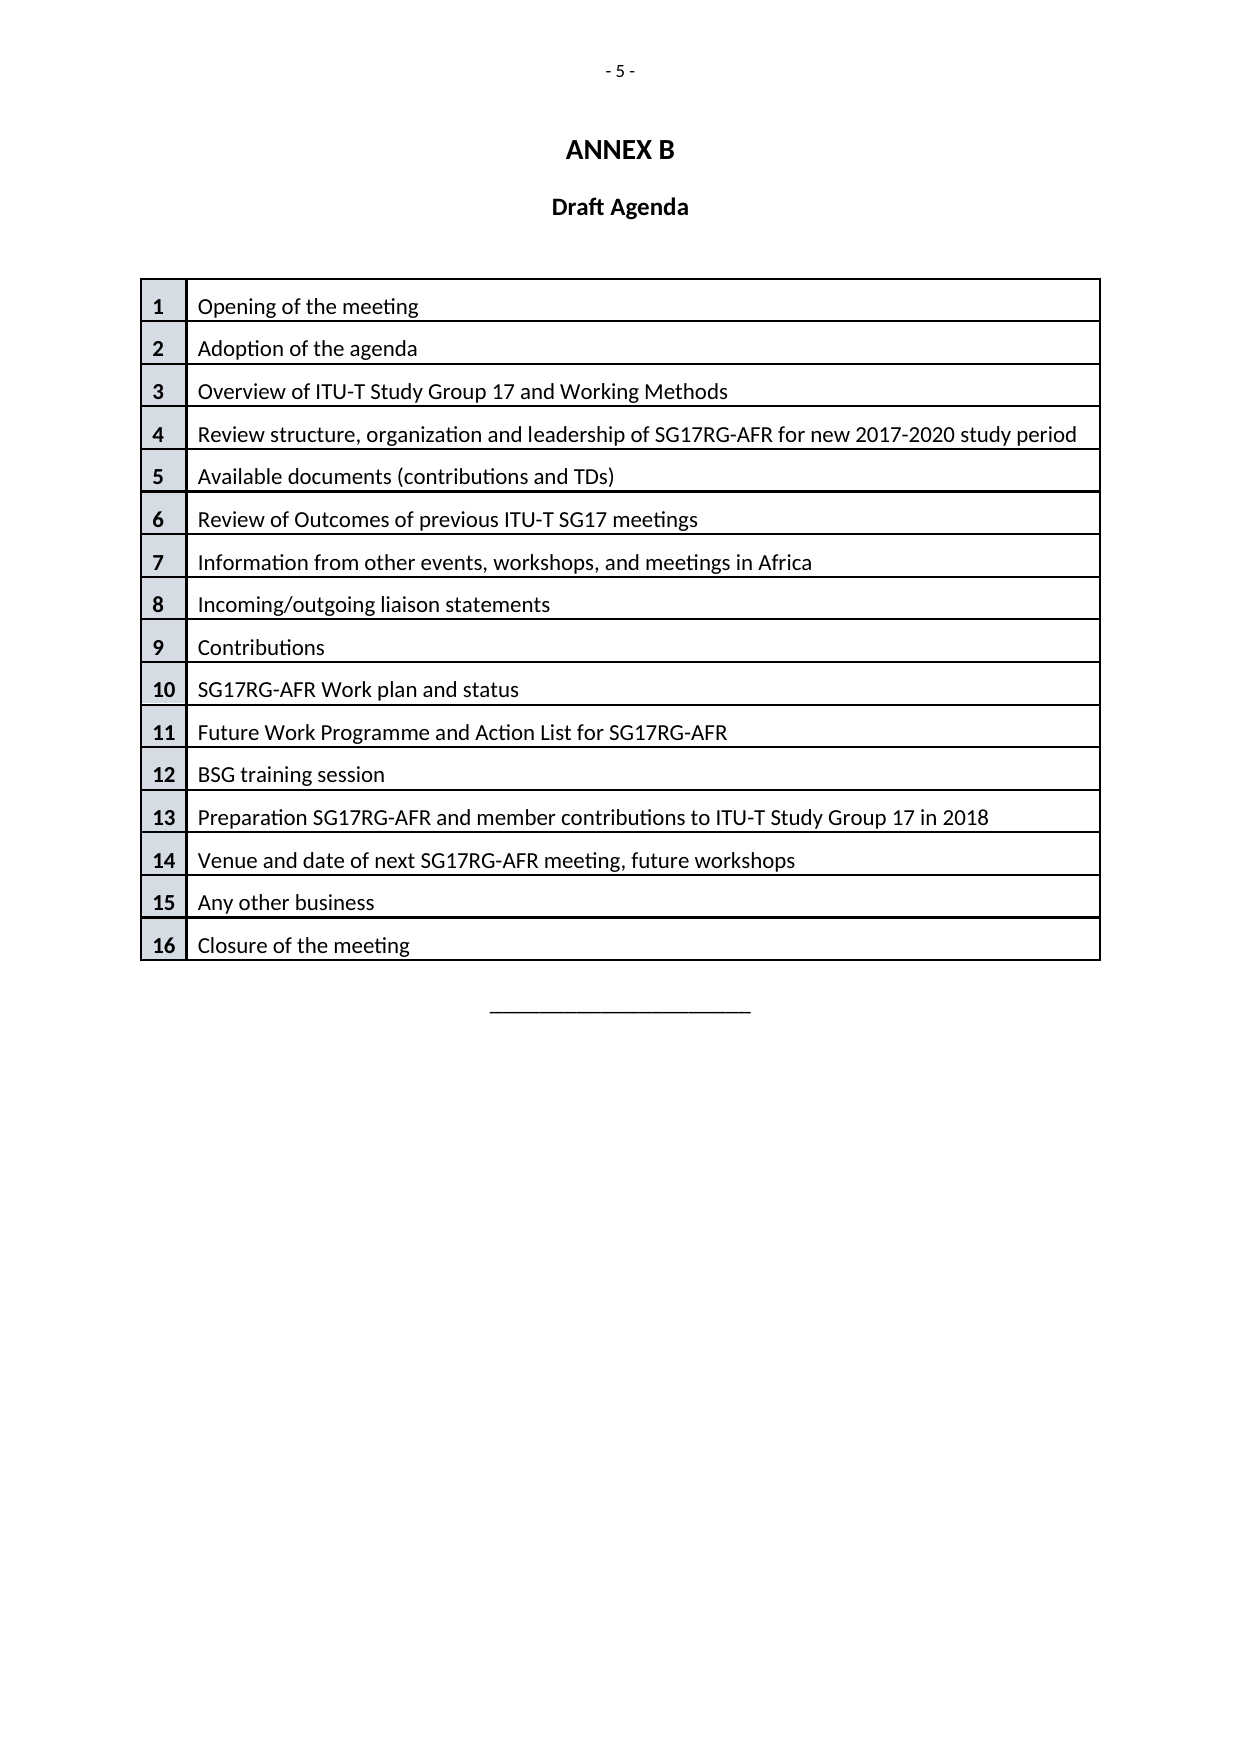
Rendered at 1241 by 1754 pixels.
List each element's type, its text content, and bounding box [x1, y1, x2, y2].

table_cell Closure of the meeting [188, 919, 1099, 959]
table_cell SG17RG-AFR Work plan and status [188, 663, 1099, 703]
table_header 1 [142, 280, 185, 320]
table_cell Incoming/outgoing liaison statements [188, 578, 1099, 618]
text ANNEX B [89, 131, 1152, 166]
table_cell 14 [142, 833, 185, 874]
table_cell 12 [142, 748, 185, 789]
table_cell 9 [142, 620, 185, 661]
table_header Opening of the meeting [188, 280, 1099, 320]
table_cell Available documents (contributions and TDs) [188, 450, 1099, 490]
table_cell 8 [142, 578, 185, 618]
table_cell 2 [142, 322, 185, 363]
table_cell Preparation SG17RG-AFR and member contributions to ITU-T Study Group 17 in 2018 [188, 791, 1099, 831]
table_cell Venue and date of next SG17RG-AFR meeting, future workshops [188, 833, 1099, 874]
text Draft Agenda [89, 191, 1152, 222]
table_cell 3 [142, 365, 185, 405]
table_cell Future Work Programme and Action List for SG17RG-AFR [188, 706, 1099, 746]
table_cell 7 [142, 535, 185, 576]
table_cell 15 [142, 876, 185, 916]
table_cell Any other business [188, 876, 1099, 916]
table_cell Information from other events, workshops, and meetings in Africa [188, 535, 1099, 576]
text _____________________ [89, 333, 1152, 1017]
table_cell 11 [142, 706, 185, 746]
table_cell 6 [142, 493, 185, 533]
table_cell 4 [142, 407, 185, 448]
table_cell 10 [142, 663, 185, 703]
table_cell Review of Outcomes of previous ITU-T SG17 meetings [188, 493, 1099, 533]
table_cell 13 [142, 791, 185, 831]
table_cell Adoption of the agenda [188, 322, 1099, 363]
table_cell Overview of ITU-T Study Group 17 and Working Methods [188, 365, 1099, 405]
table_cell Contributions [188, 620, 1099, 661]
table_cell 16 [142, 919, 185, 959]
table_cell Review structure, organization and leadership of SG17RG-AFR for new 2017-2020 study period [188, 407, 1099, 448]
table_cell BSG training session [188, 748, 1099, 789]
table_cell 5 [142, 450, 185, 490]
